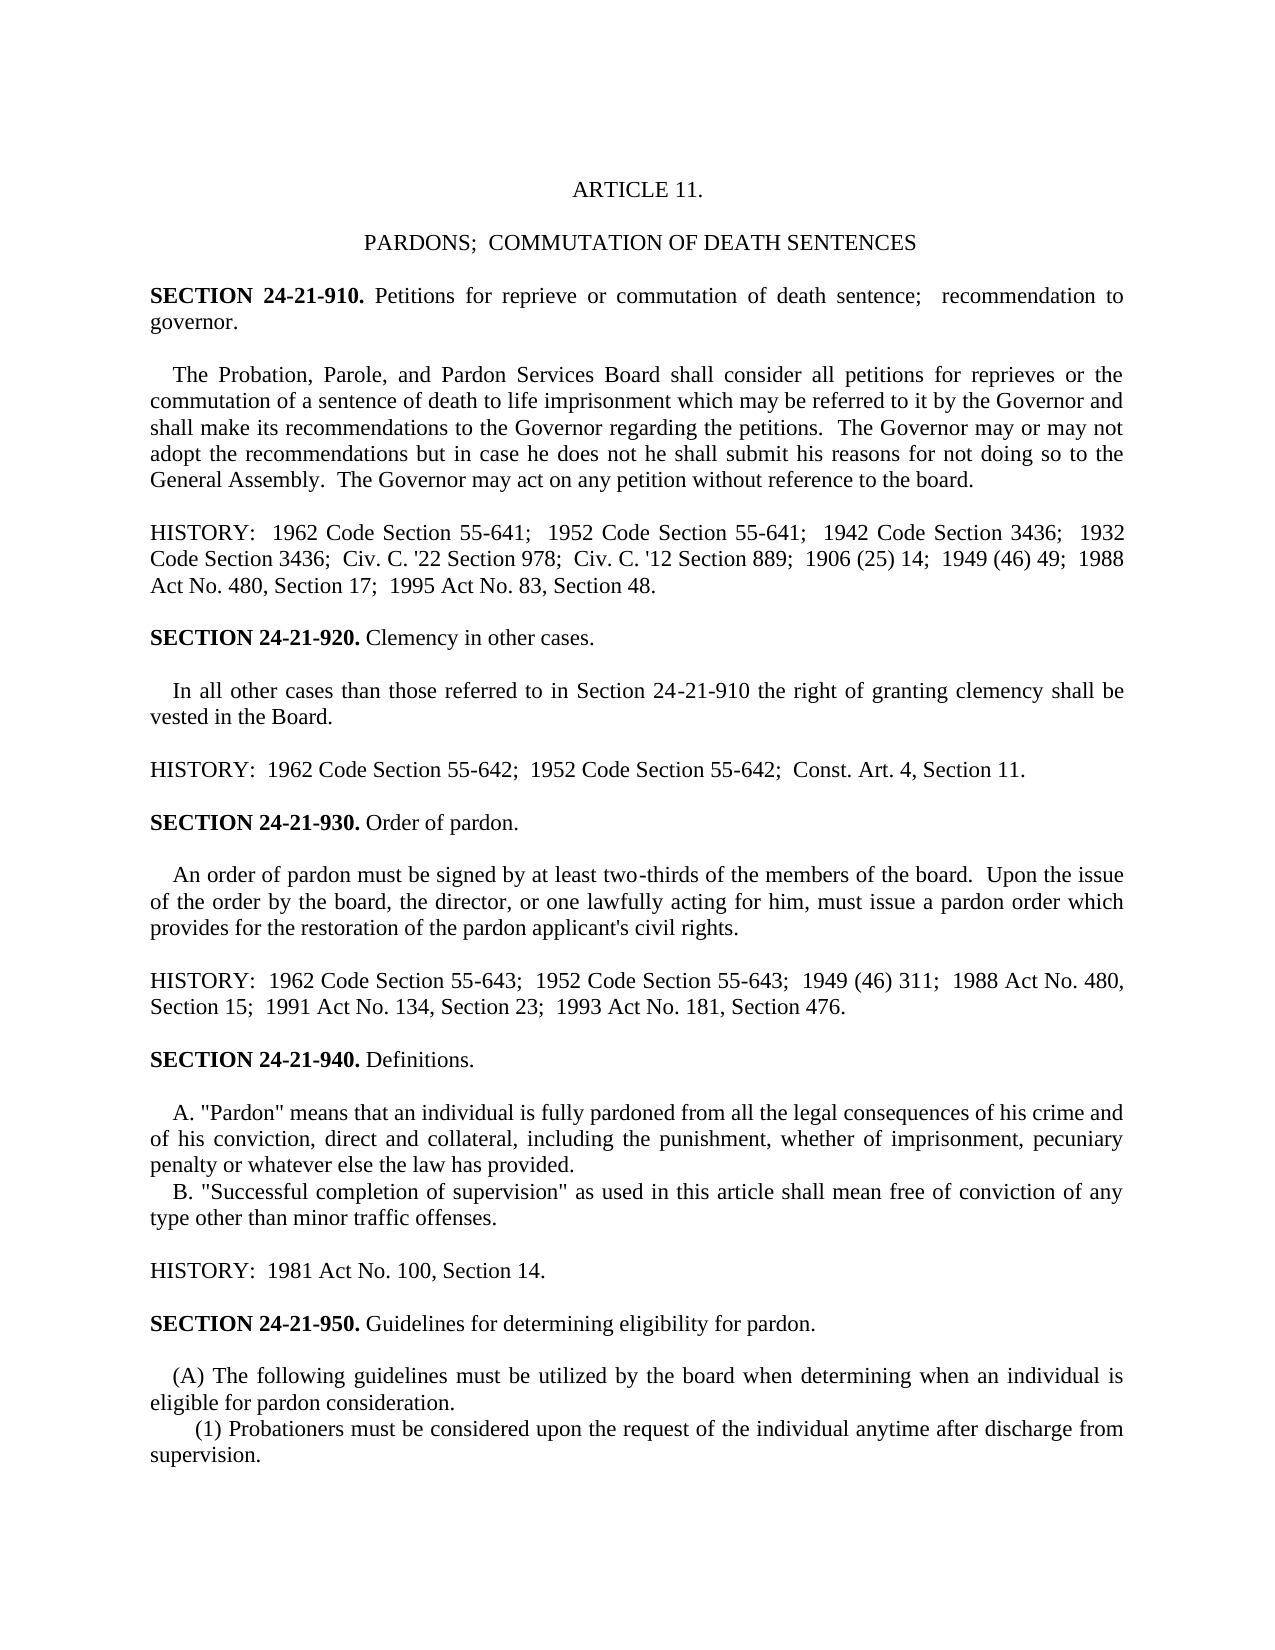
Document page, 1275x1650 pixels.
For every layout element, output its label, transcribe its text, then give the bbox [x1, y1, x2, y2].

text In all other cases than those referred to in Section 24-21-910 the right of granting clemency shall be vested in the Board. [150, 677, 1125, 730]
text SECTION 24-21-950. Guidelines for determining eligibility for pardon. [150, 1309, 1125, 1336]
text (A) The following guidelines must be utilized by the board when determining when an individual is eligible for pardon consideration. [150, 1362, 1125, 1415]
text PARDONS; COMMUTATION OF DEATH SENTENCES [150, 229, 1125, 255]
text HISTORY: 1981 Act No. 100, Section 14. [150, 1257, 1125, 1283]
text The Probation, Parole, and Pardon Services Board shall consider all petitions for reprieves or the commutation of a sentence of death to life imprisonment which may be referred to it by the Governor and shall make its recommendations to the Governor regarding the petitions. The Governor may or may not adopt the recommendations but in case he does not he shall submit his reasons for not doing so to the General Assembly. The Governor may act on any petition without reference to the board. [150, 361, 1125, 493]
text HISTORY: 1962 Code Section 55-643; 1952 Code Section 55-643; 1949 (46) 311; 1988 Act No. 480, Section 15; 1991 Act No. 134, Section 23; 1993 Act No. 181, Section 476. [150, 967, 1125, 1020]
text SECTION 24-21-920. Clemency in other cases. [150, 624, 1125, 651]
text SECTION 24-21-930. Order of pardon. [150, 809, 1125, 835]
text B. "Successful completion of supervision" as used in this article shall mean free of conviction of any type other than minor traffic offenses. [150, 1178, 1125, 1231]
text An order of pardon must be signed by at least two-thirds of the members of the board. Upon the issue of the order by the board, the director, or one lawfully acting for him, must issue a pardon order which provides for the restoration of the pardon applicant's civil rights. [150, 862, 1125, 941]
text HISTORY: 1962 Code Section 55-642; 1952 Code Section 55-642; Const. Art. 4, Section 11. [150, 756, 1125, 782]
text A. "Pardon" means that an individual is fully pardoned from all the legal consequences of his crime and of his conviction, direct and collateral, including the punishment, whether of imprisonment, pecuniary penalty or whatever else the law has provided. [150, 1099, 1125, 1178]
text SECTION 24-21-940. Definitions. [150, 1046, 1125, 1072]
text ARTICLE 11. [150, 176, 1125, 203]
text (1) Probationers must be considered upon the request of the individual anytime after discharge from supervision. [150, 1415, 1125, 1468]
text HISTORY: 1962 Code Section 55-641; 1952 Code Section 55-641; 1942 Code Section 3436; 1932 Code Section 3436; Civ. C. '22 Section 978; Civ. C. '12 Section 889; 1906 (25) 14; 1949 (46) 49; 1988 Act No. 480, Section 17; 1995 Act No. 83, Section 48. [150, 519, 1125, 598]
text SECTION 24-21-910. Petitions for reprieve or commutation of death sentence; recommendation to governor. [150, 282, 1125, 334]
